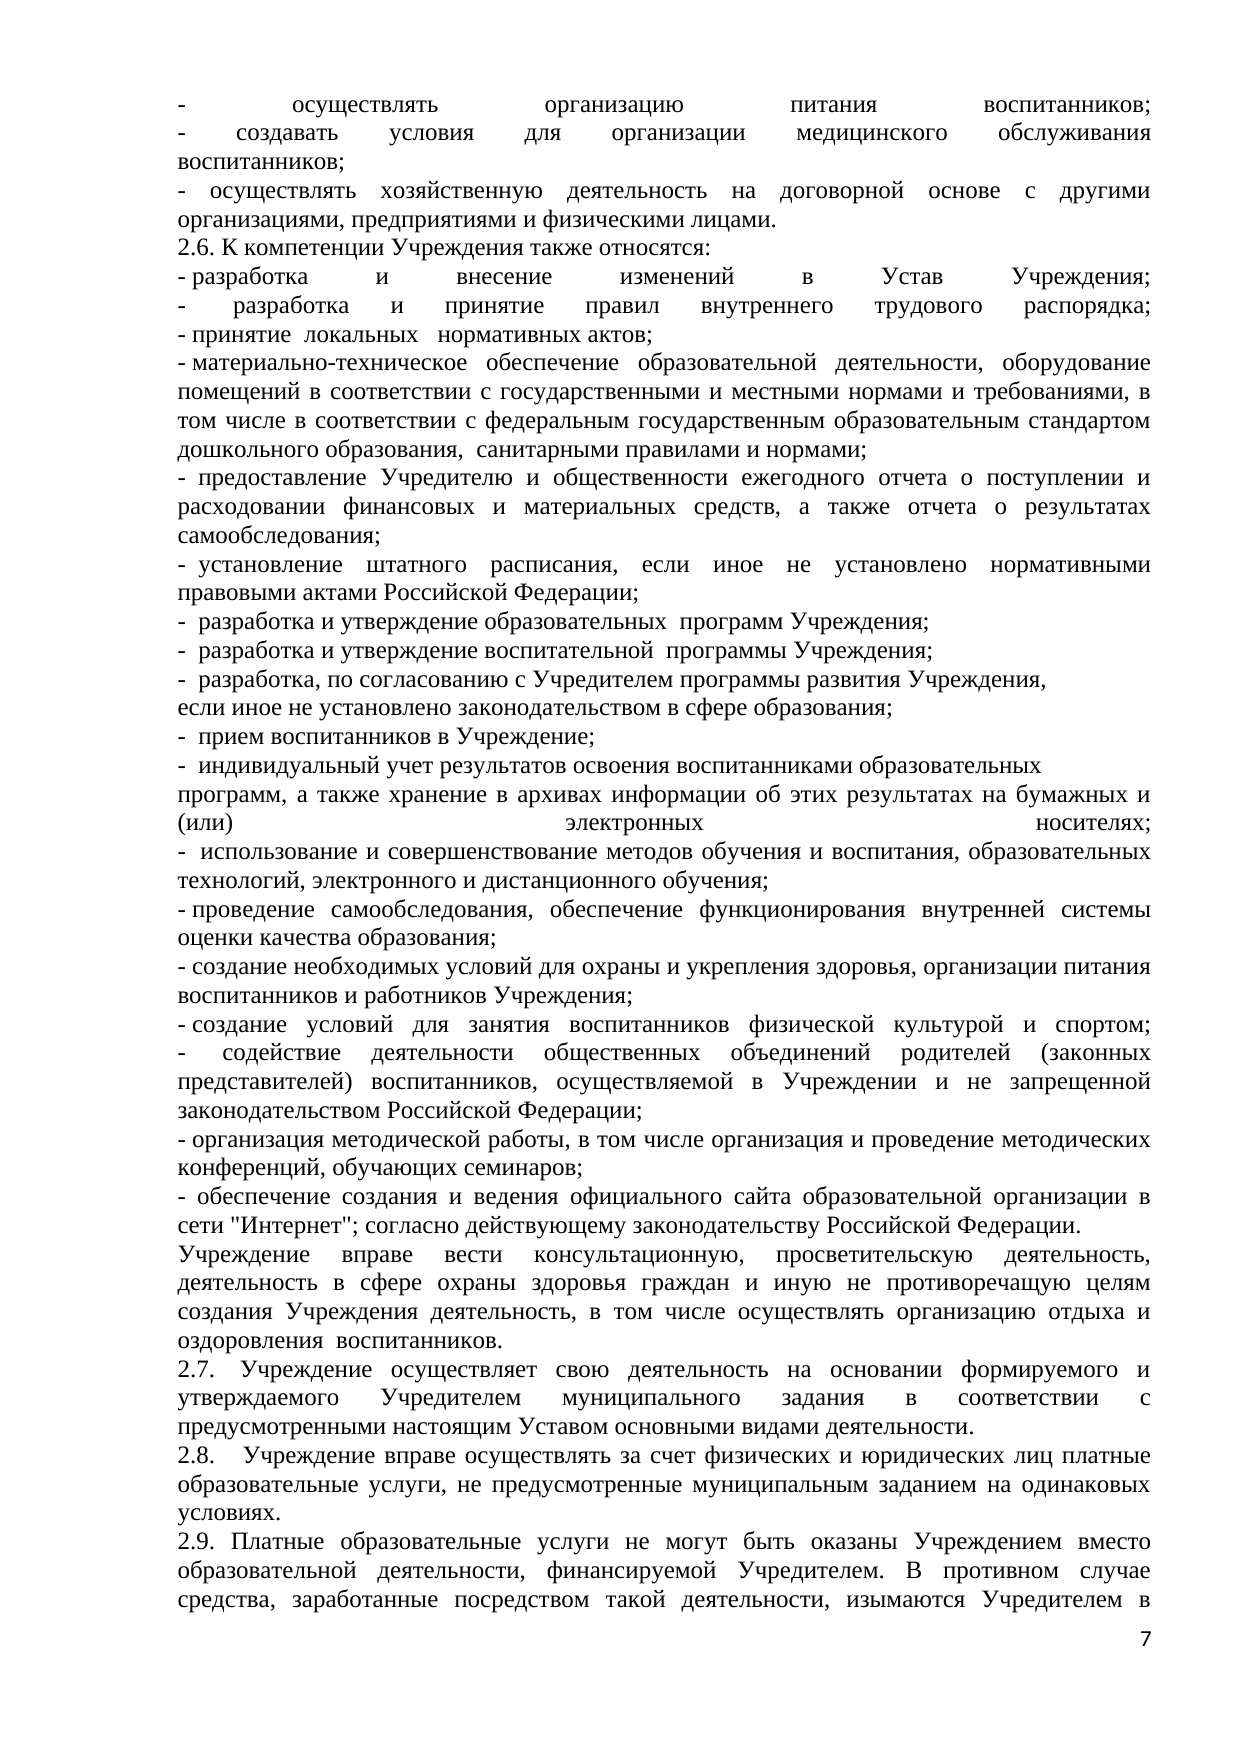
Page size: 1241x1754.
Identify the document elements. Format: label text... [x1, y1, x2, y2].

text 2.6. К компетенции Учреждения также относятся: [177, 232, 1152, 261]
text - разработка и внесение изменений в Устав Учреждения; - разработка и принятие правил внутреннего трудового распорядка; - принятие локальных нормативных актов; - материально-техническое обеспечение образовательной деятельности, оборудование помещений в соответствии с государственными и местными нормами и требованиями, в том числе в соответствии с федеральным государственным образовательным стандартом дошкольного образования, санитарными правилами и нормами; [177, 261, 1152, 462]
text 2.7. Учреждение осуществляет свою деятельность на основании формируемого и утверждаемого Учредителем муниципального задания в соответствии с предусмотренными настоящим Уставом основными видами деятельности. [177, 1354, 1152, 1440]
text - разработка и утверждение воспитательной программы Учреждения; [177, 635, 1152, 664]
text - разработка, по согласованию с Учредителем программы развития Учреждения, [177, 664, 1152, 692]
text Учреждение вправе вести консультационную, просветительскую деятельность, деятельность в сфере охраны здоровья граждан и иную не противоречащую целям создания Учреждения деятельность, в том числе осуществлять организацию отдыха и оздоровления воспитанников. [177, 1239, 1152, 1354]
text - установление штатного расписания, если иное не установлено нормативными правовыми актами Российской Федерации; [177, 549, 1152, 606]
text - прием воспитанников в Учреждение; [177, 721, 1152, 750]
text - проведение самообследования, обеспечение функционирования внутренней системы оценки качества образования; [177, 894, 1152, 951]
text программ, а также хранение в архивах информации об этих результатах на бумажных и (или) электронных носителях; - использование и совершенствование методов обучения и воспитания, образовательных технологий, электронного и дистанционного обучения; [177, 779, 1152, 894]
text - организация методической работы, в том числе организация и проведение методических конференций, обучающих семинаров; [177, 1124, 1152, 1181]
text если иное не установлено законодательством в сфере образования; [177, 692, 1152, 721]
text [177, 89, 1152, 232]
text 2.8. Учреждение вправе осуществлять за счет физических и юридических лиц платные образовательные услуги, не предусмотренные муниципальным заданием на одинаковых условиях. [177, 1440, 1152, 1526]
text - создание условий для занятия воспитанников физической культурой и спортом; - содействие деятельности общественных объединений родителей (законных представителей) воспитанников, осуществляемой в Учреждении и не запрещенной законодательством Российской Федерации; [177, 1009, 1152, 1124]
text - предоставление Учредителю и общественности ежегодного отчета о поступлении и расходовании финансовых и материальных средств, а также отчета о результатах самообследования; [177, 462, 1152, 549]
text - разработка и утверждение образовательных программ Учреждения; [177, 606, 1152, 635]
text - создание необходимых условий для охраны и укрепления здоровья, организации питания воспитанников и работников Учреждения; [177, 951, 1152, 1009]
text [177, 1526, 1152, 1612]
text - индивидуальный учет результатов освоения воспитанниками образовательных [177, 750, 1152, 779]
text - обеспечение создания и ведения официального сайта образовательной организации в сети "Интернет"; согласно действующему законодательству Российской Федерации. [177, 1181, 1152, 1239]
